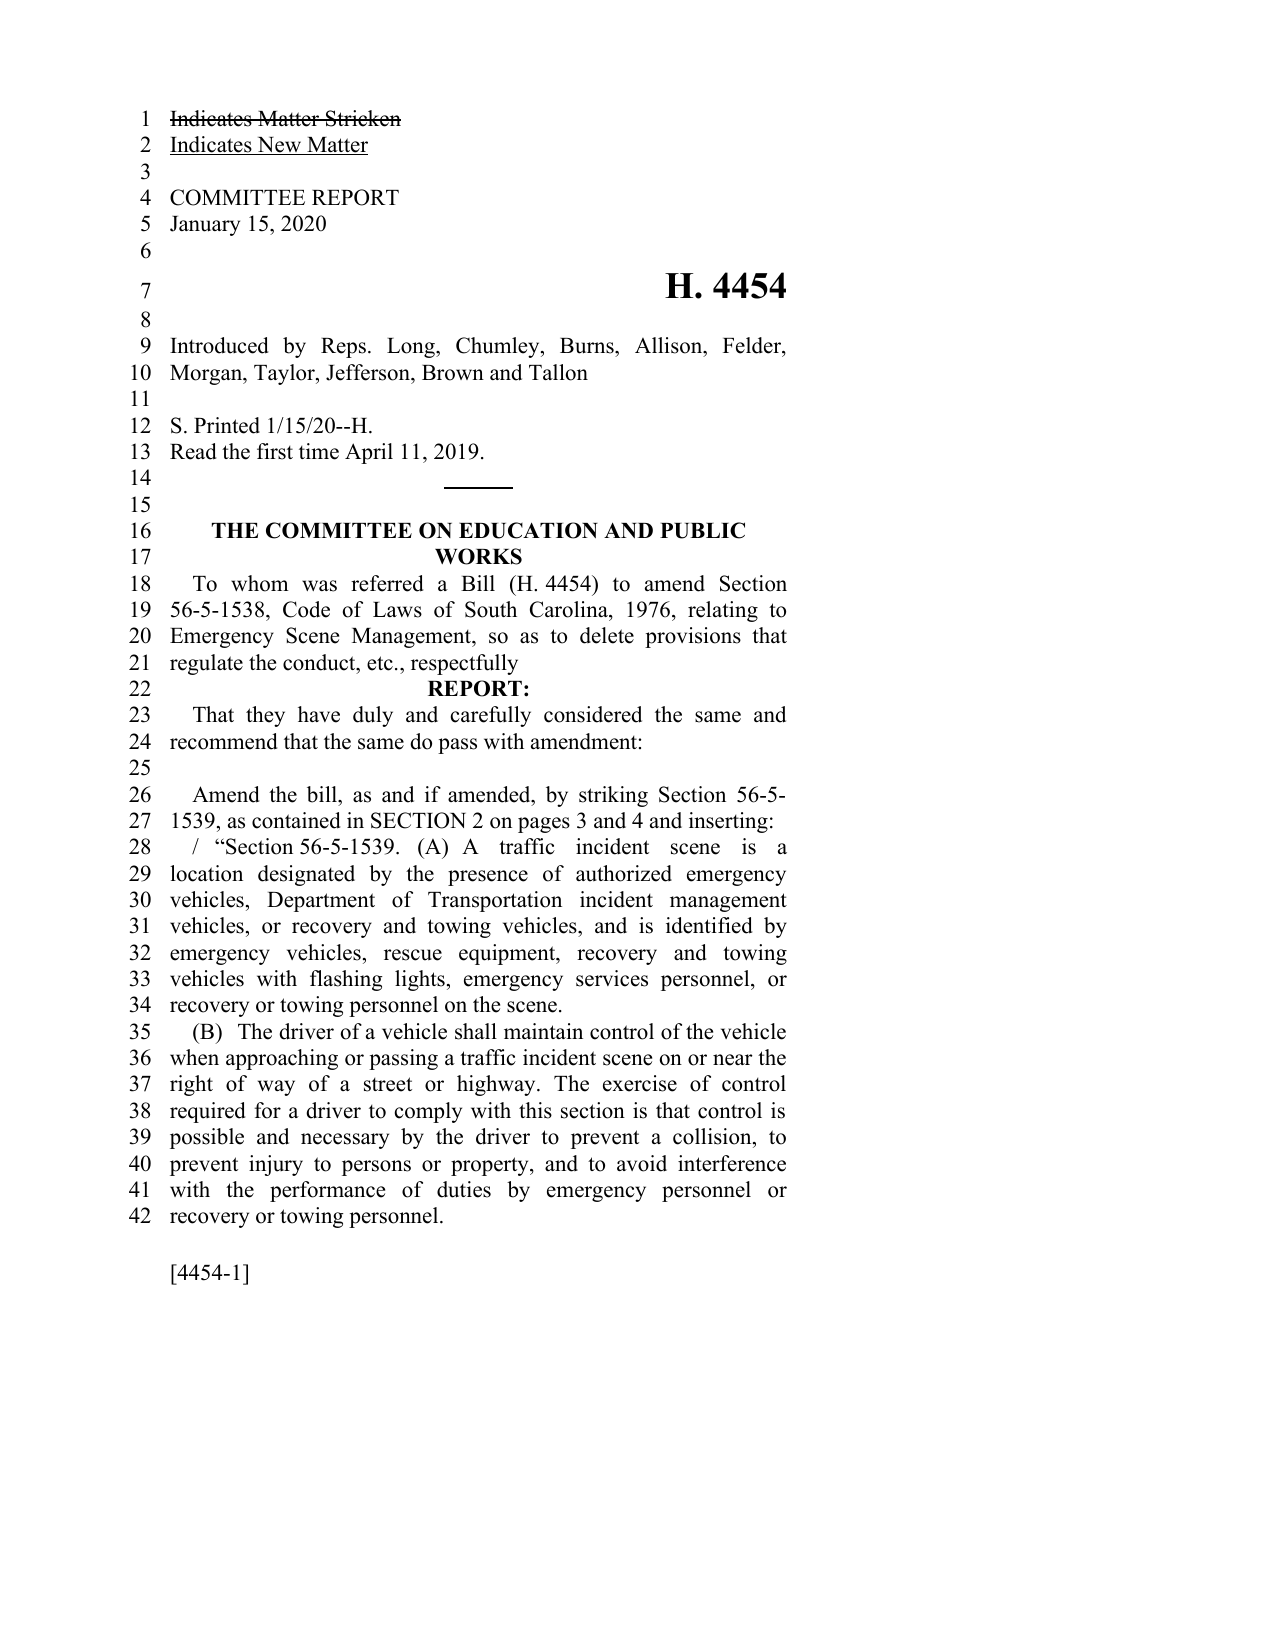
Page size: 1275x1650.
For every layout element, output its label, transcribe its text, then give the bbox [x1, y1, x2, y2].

text Introduced by Reps. Long, Chumley, Burns, Allison, Felder, Morgan, Taylor, Jefferson, Brown and Tallon [169, 333, 787, 385]
text REPORT: [169, 675, 787, 702]
text That they have duly and carefully considered the same and recommend that the same do pass with amendment: [169, 702, 787, 754]
text (B) The driver of a vehicle shall maintain control of the vehicle when approaching or passing a traffic incident scene on or near the right of way of a street or highway. The exercise of control required for a driver to comply with this section is that control is possible and necessary by the driver to prevent a collision, to prevent injury to persons or property, and to avoid interference with the performance of duties by emergency personnel or recovery or towing personnel. [169, 1018, 787, 1229]
text To whom was referred a Bill (H. 4454) to amend Section 56-5-1538, Code of Laws of South Carolina, 1976, relating to Emergency Scene Management, so as to delete provisions that regulate the conduct, etc., respectfully [169, 570, 787, 675]
text / “Section 56-5-1539. (A) A traffic incident scene is a location designated by the presence of authorized emergency vehicles, Department of Transportation incident management vehicles, or recovery and towing vehicles, and is identified by emergency vehicles, rescue equipment, recovery and towing vehicles with flashing lights, emergency services personnel, or recovery or towing personnel on the scene. [169, 833, 787, 1018]
text Indicates New Matter [169, 131, 787, 158]
text S. Printed 1/15/20--H. [169, 412, 787, 438]
text THE COMMITTEE ON EDUCATION AND PUBLIC WORKS [169, 517, 787, 570]
text COMMITTEE REPORT [169, 184, 787, 210]
text H. 4454 [169, 263, 787, 306]
text Read the first time April 11, 2019. [169, 438, 787, 464]
text Amend the bill, as and if amended, by striking Section 56-5-1539, as contained in SECTION 2 on pages 3 and 4 and inserting: [169, 781, 787, 833]
text Indicates Matter Stricken [169, 105, 787, 131]
text January 15, 2020 [169, 210, 787, 237]
